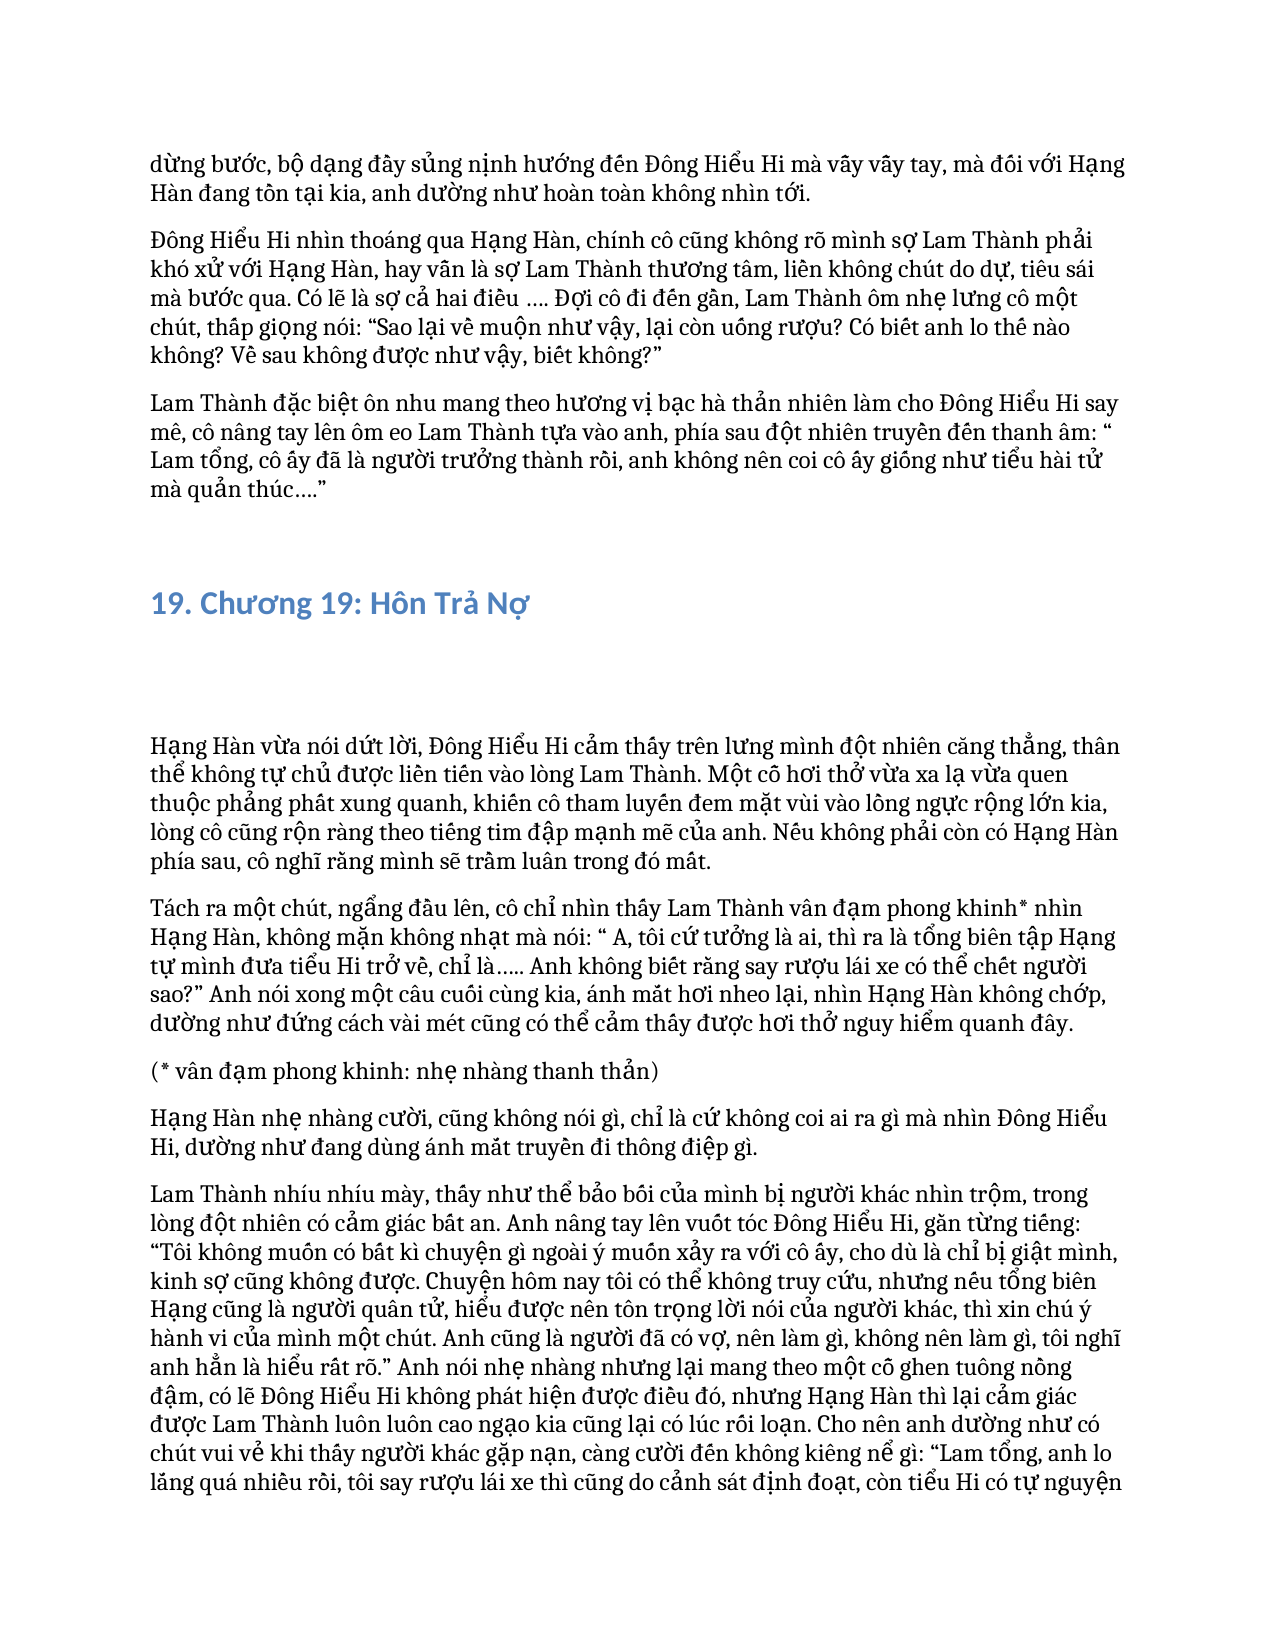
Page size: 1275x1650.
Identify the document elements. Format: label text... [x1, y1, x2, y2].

text Hạng Hàn vừa nói dứt lời, Đông Hiểu Hi cảm thấy trên lưng mình đột nhiên căng thẳng, thân thể không tự chủ được liền tiến vào lòng Lam Thành. Một cỗ hơi thở vừa xa lạ vừa quen thuộc phảng phất xung quanh, khiến cô tham luyến đem mặt vùi vào lồng ngực rộng lớn kia, lòng cô cũng rộn ràng theo tiếng tim đập mạnh mẽ của anh. Nếu không phải còn có Hạng Hàn phía sau, cô nghĩ rằng mình sẽ trầm luân trong đó mất. [150, 732, 1125, 875]
text Hạng Hàn nhẹ nhàng cười, cũng không nói gì, chỉ là cứ không coi ai ra gì mà nhìn Đông Hiểu Hi, dường như đang dùng ánh mắt truyền đi thông điệp gì. [150, 1104, 1125, 1162]
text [150, 1180, 1125, 1497]
text Đông Hiểu Hi nhìn thoáng qua Hạng Hàn, chính cô cũng không rõ mình sợ Lam Thành phải khó xử với Hạng Hàn, hay vẫn là sợ Lam Thành thương tâm, liền không chút do dự, tiêu sái mà bước qua. Có lẽ là sợ cả hai điều …. Đợi cô đi đến gần, Lam Thành ôm nhẹ lưng cô một chút, thấp giọng nói: “Sao lại về muộn như vậy, lại còn uống rượu? Có biết anh lo thế nào không? Về sau không được như vậy, biết không?” [150, 226, 1125, 370]
text Tách ra một chút, ngẩng đầu lên, cô chỉ nhìn thấy Lam Thành vân đạm phong khinh* nhìn Hạng Hàn, không mặn không nhạt mà nói: “ A, tôi cứ tưởng là ai, thì ra là tổng biên tập Hạng tự mình đưa tiểu Hi trở về, chỉ là….. Anh không biết rằng say rượu lái xe có thể chết người sao?” Anh nói xong một câu cuối cùng kia, ánh mắt hơi nheo lại, nhìn Hạng Hàn không chớp, dường như đứng cách vài mét cũng có thể cảm thấy được hơi thở nguy hiểm quanh đây. [150, 894, 1125, 1038]
text (* vân đạm phong khinh: nhẹ nhàng thanh thản) [150, 1057, 1125, 1085]
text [150, 150, 1125, 207]
text Lam Thành đặc biệt ôn nhu mang theo hương vị bạc hà thản nhiên làm cho Đông Hiểu Hi say mê, cô nâng tay lên ôm eo Lam Thành tựa vào anh, phía sau đột nhiên truyền đến thanh âm: “ Lam tổng, cô ấy đã là người trưởng thành rồi, anh không nên coi cô ấy giống như tiểu hài tử mà quản thúc….” [150, 389, 1125, 561]
subtitle 19. Chương 19: Hôn Trả Nợ [150, 582, 1125, 623]
